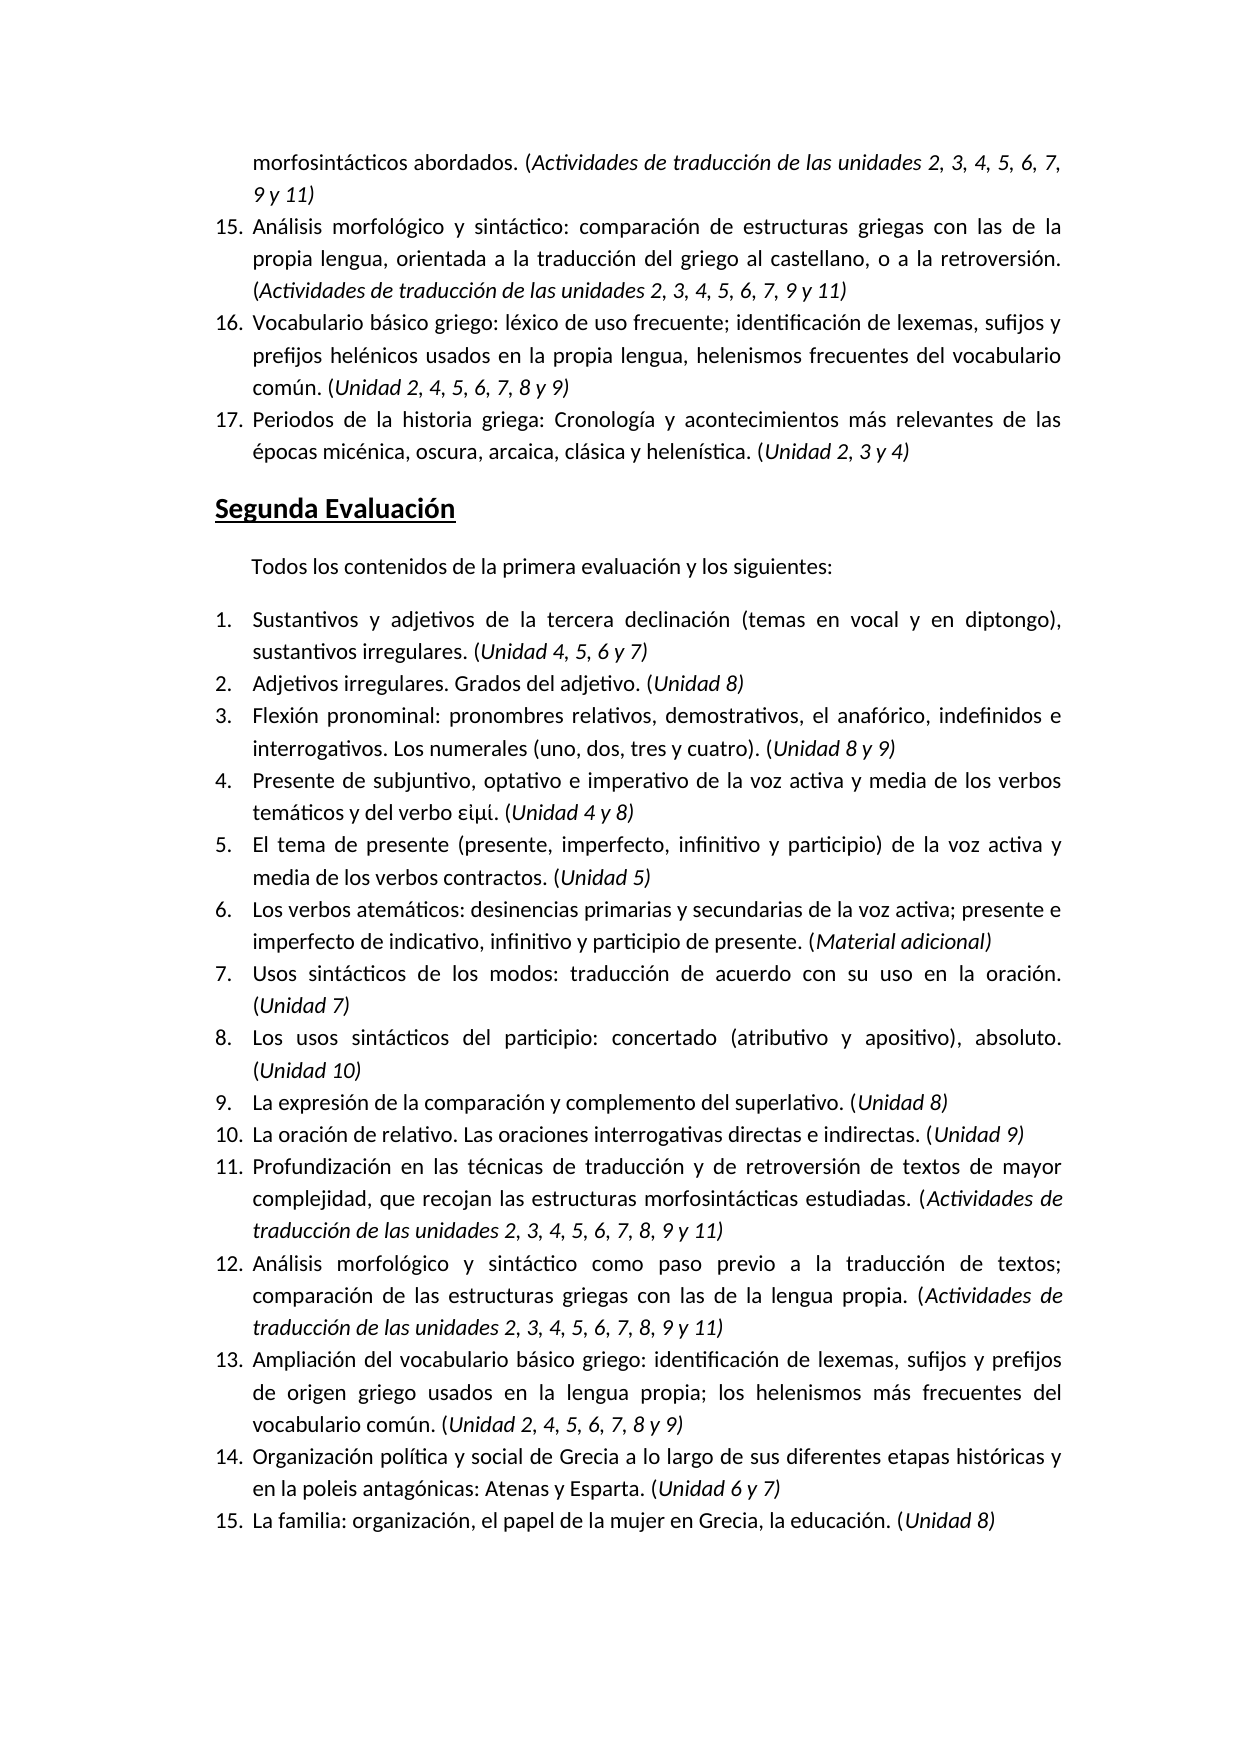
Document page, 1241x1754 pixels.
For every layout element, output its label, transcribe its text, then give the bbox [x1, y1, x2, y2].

list El tema de presente (presente, imperfecto, infinitivo y participio) de la voz activa y media de los verbos contractos. (Unidad 5) [215, 830, 1063, 891]
list Ampliación del vocabulario básico griego: identificación de lexemas, sufijos y prefijos de origen griego usados en la lengua propia; los helenismos más frecuentes del vocabulario común. (Unidad 2, 4, 5, 6, 7, 8 y 9) [215, 1345, 1063, 1438]
list Análisis morfológico y sintáctico: comparación de estructuras griegas con las de la propia lengua, orientada a la traducción del griego al castellano, o a la retroversión. (Actividades de traducción de las unidades 2, 3, 4, 5, 6, 7, 9 y 11) [215, 212, 1063, 304]
text Todos los contenidos de la primera evaluación y los siguientes: [177, 552, 1063, 580]
list Vocabulario básico griego: léxico de uso frecuente; identificación de lexemas, sufijos y prefijos helénicos usados en la propia lengua, helenismos frecuentes del vocabulario común. (Unidad 2, 4, 5, 6, 7, 8 y 9) [215, 308, 1063, 401]
list Organización política y social de Grecia a lo largo de sus diferentes etapas históricas y en la poleis antagónicas: Atenas y Esparta. (Unidad 6 y 7) [215, 1442, 1063, 1502]
list Los usos sintácticos del participio: concertado (atributivo y apositivo), absoluto. (Unidad 10) [215, 1023, 1063, 1084]
list Flexión pronominal: pronombres relativos, demostrativos, el anafórico, indefinidos e interrogativos. Los numerales (uno, dos, tres y cuatro). (Unidad 8 y 9) [215, 702, 1063, 762]
list Presente de subjuntivo, optativo e imperativo de la voz activa y media de los verbos temáticos y del verbo εἰμί. (Unidad 4 y 8) [215, 766, 1063, 826]
list Análisis morfológico y sintáctico como paso previo a la traducción de textos; comparación de las estructuras griegas con las de la lengua propia. (Actividades de traducción de las unidades 2, 3, 4, 5, 6, 7, 8, 9 y 11) [215, 1249, 1063, 1341]
list La oración de relativo. Las oraciones interrogativas directas e indirectas. (Unidad 9) [215, 1120, 1063, 1148]
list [215, 148, 1063, 208]
list Los verbos atemáticos: desinencias primarias y secundarias de la voz activa; presente e imperfecto de indicativo, infinitivo y participio de presente. (Material adicional) [215, 895, 1063, 955]
list Sustantivos y adjetivos de la tercera declinación (temas en vocal y en diptongo), sustantivos irregulares. (Unidad 4, 5, 6 y 7) [215, 605, 1063, 665]
list Usos sintácticos de los modos: traducción de acuerdo con su uso en la oración. (Unidad 7) [215, 959, 1063, 1019]
text Segunda Evaluación [215, 490, 1063, 526]
list Adjetivos irregulares. Grados del adjetivo. (Unidad 8) [215, 669, 1063, 697]
list La familia: organización, el papel de la mujer en Grecia, la educación. (Unidad 8) [215, 1506, 1063, 1534]
list Periodos de la historia griega: Cronología y acontecimientos más relevantes de las épocas micénica, oscura, arcaica, clásica y helenística. (Unidad 2, 3 y 4) [215, 405, 1063, 465]
list La expresión de la comparación y complemento del superlativo. (Unidad 8) [215, 1088, 1063, 1116]
